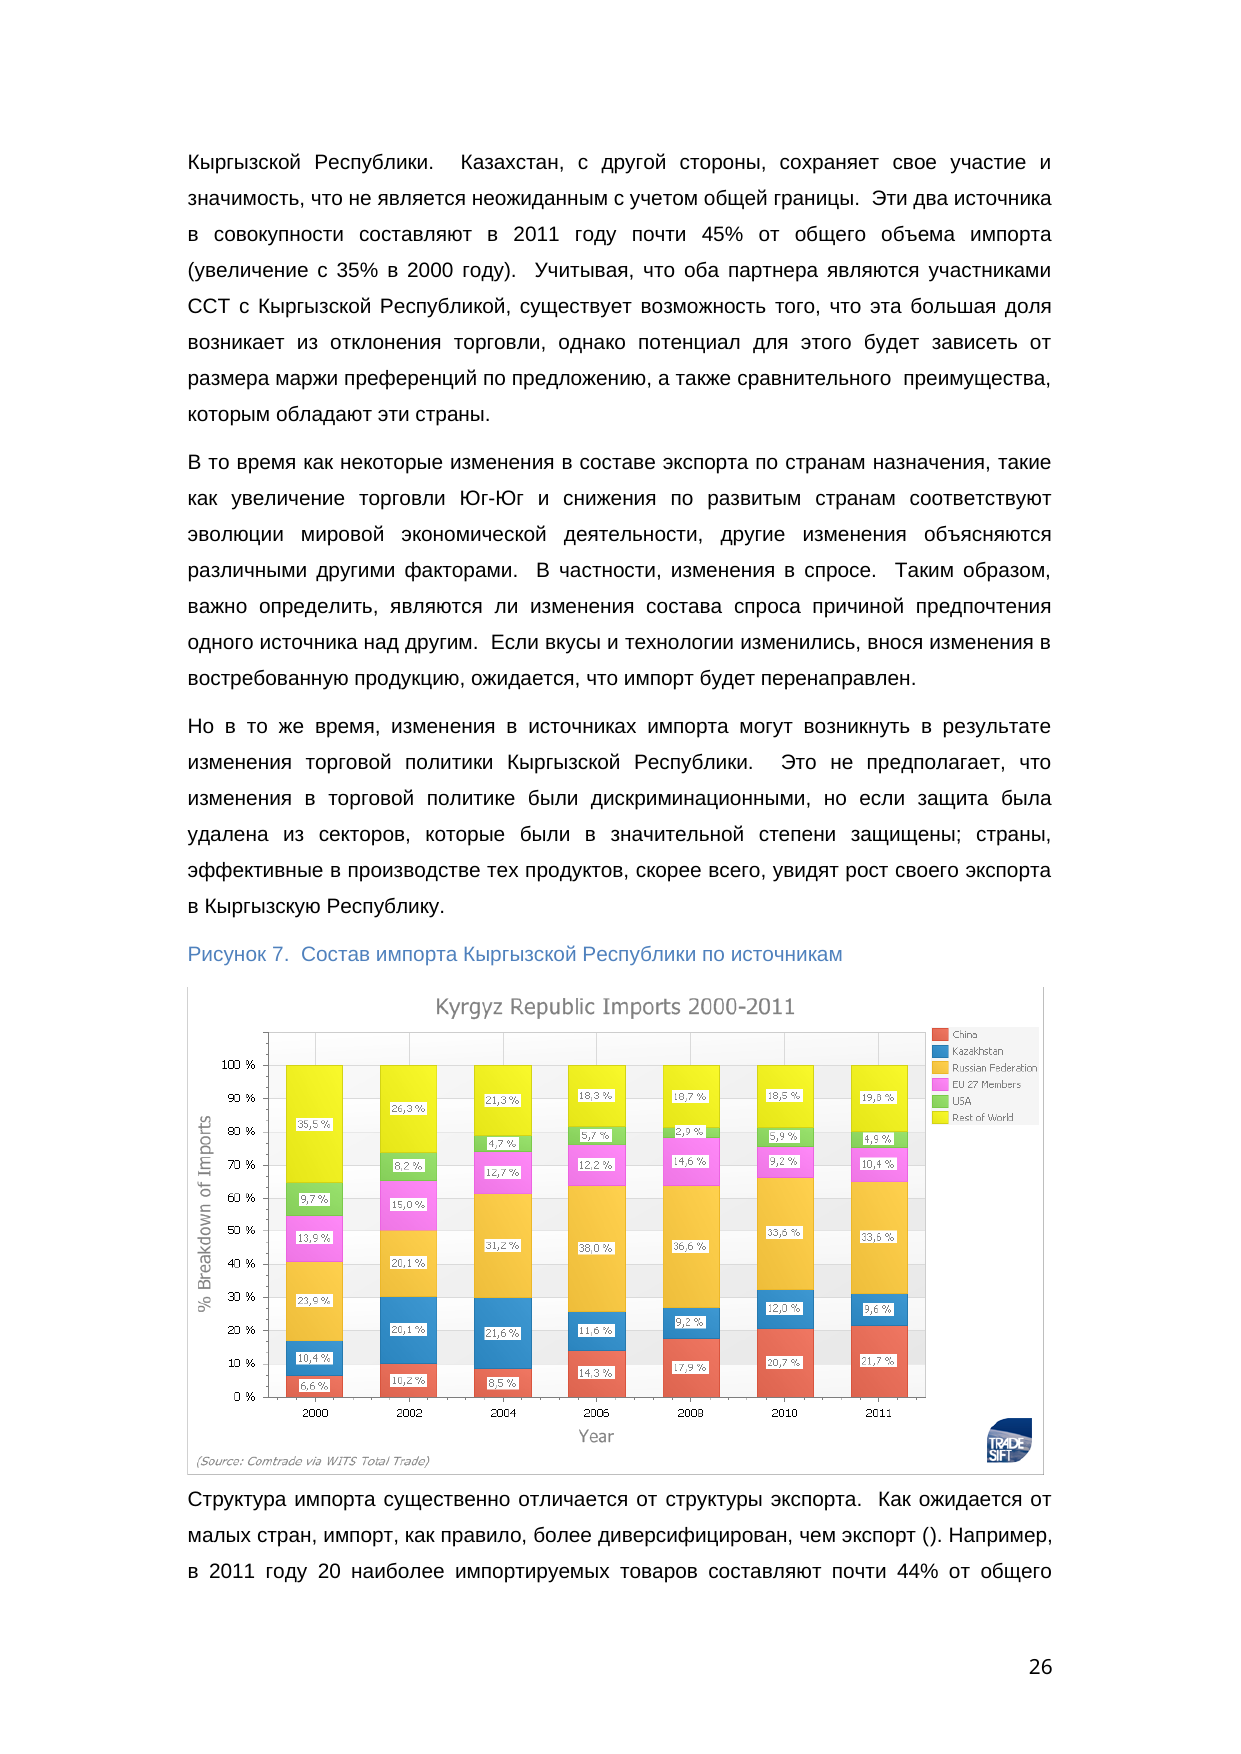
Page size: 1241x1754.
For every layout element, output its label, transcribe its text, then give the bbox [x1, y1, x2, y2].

text Но в то же время, изменения в источниках импорта могут возникнуть в результате изменения торговой политики Кыргызской Республики. Это не предполагает, что изменения в торговой политике были дискриминационными, но если защита была удалена из секторов, которые были в значительной степени защищены; страны, эффективные в производстве тех продуктов, скорее всего, увидят рост своего экспорта в Кыргызскую Республику. [187, 714, 1053, 918]
text В то время как некоторые изменения в составе экспорта по странам назначения, такие как увеличение торговли Юг-Юг и снижения по развитым странам соответствуют эволюции мировой экономической деятельности, другие изменения объясняются различными другими факторами. В частности, изменения в спросе. Таким образом, важно определить, являются ли изменения состава спроса причиной предпочтения одного источника над другим. Если вкусы и технологии изменились, внося изменения в востребованную продукцию, ожидается, что импорт будет перенаправлен. [187, 450, 1053, 689]
picture [187, 987, 1044, 1475]
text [187, 150, 1053, 426]
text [187, 1487, 1053, 1583]
text Рисунок 7. Состав импорта Кыргызской Республики по источникам [187, 942, 1053, 966]
